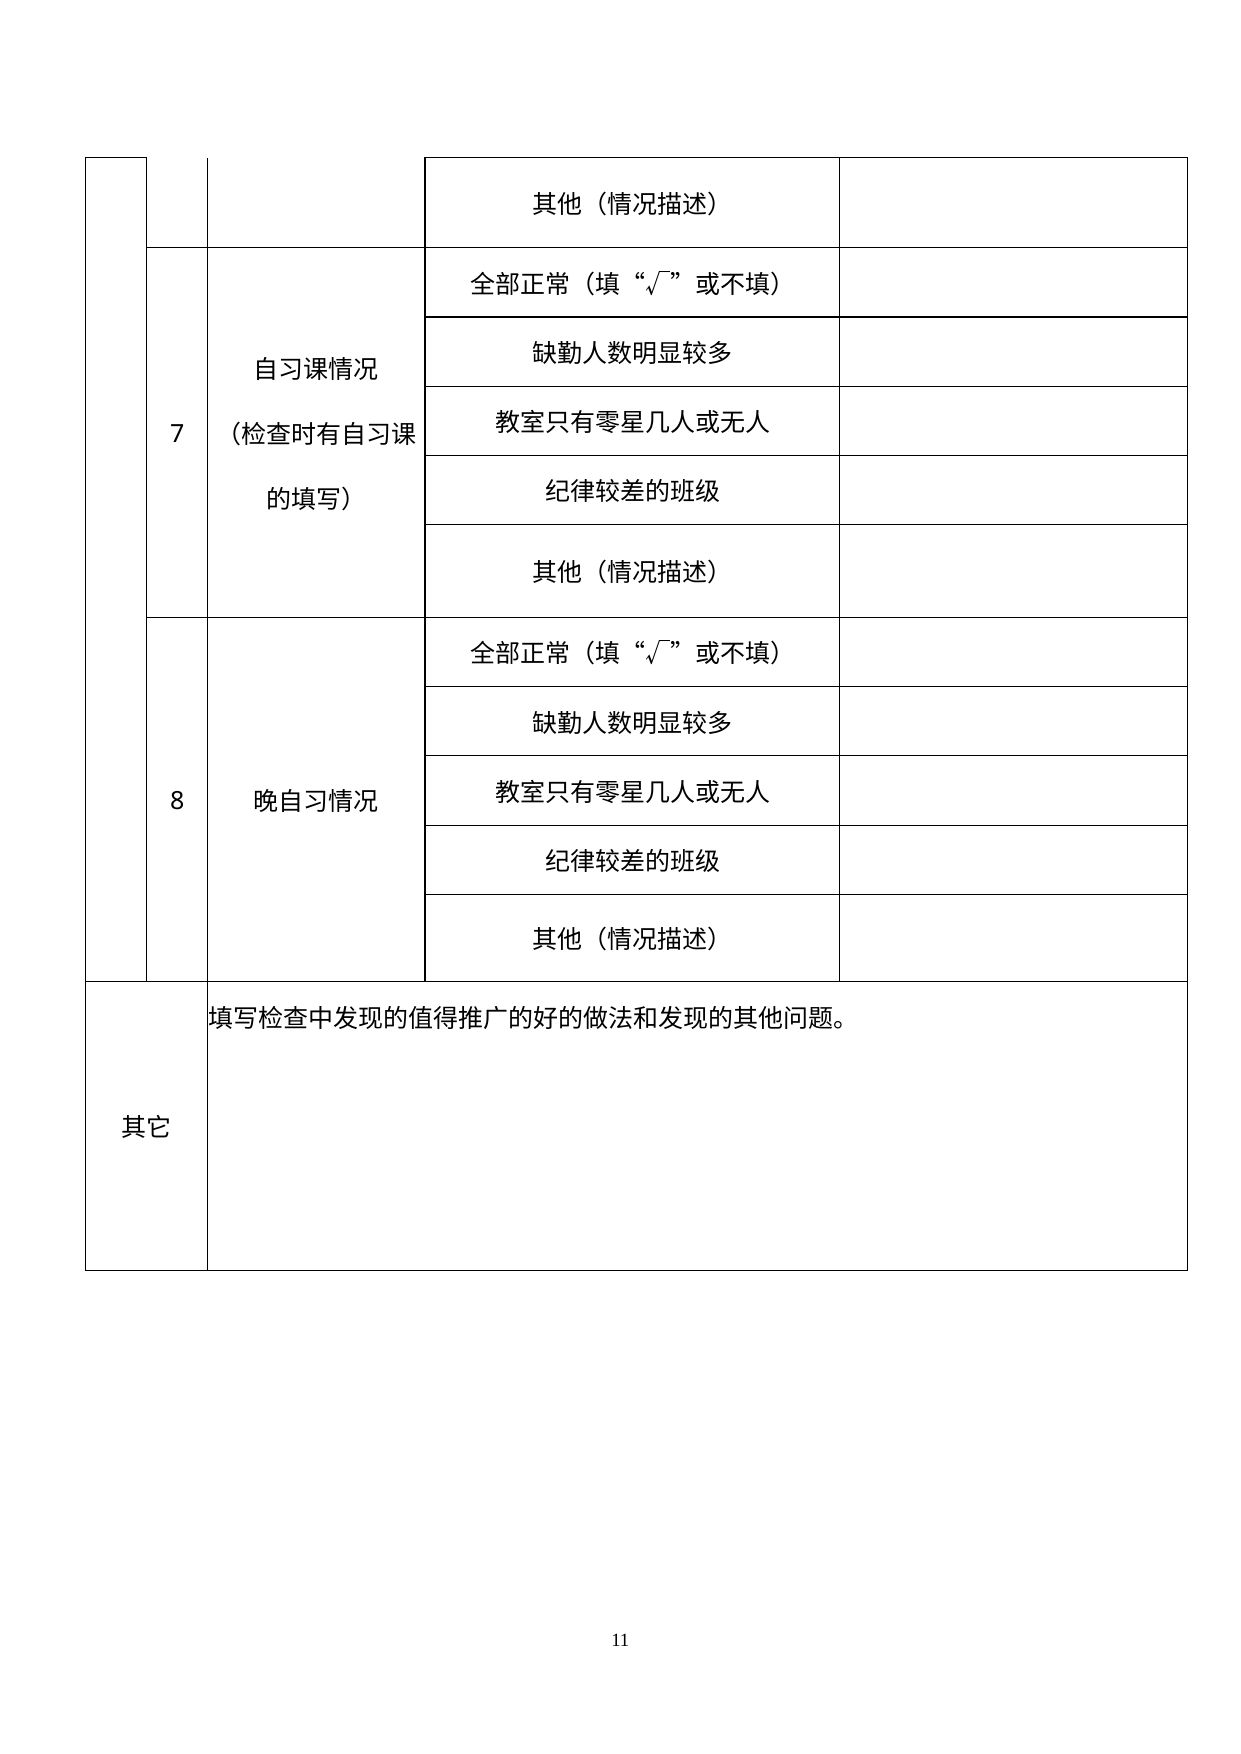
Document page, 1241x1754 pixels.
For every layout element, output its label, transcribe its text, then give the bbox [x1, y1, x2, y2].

table_cell 其它 [86, 982, 207, 1270]
table_cell 其他（情况描述） [426, 158, 839, 247]
table_cell 其他（情况描述） [426, 895, 839, 981]
table_cell 填写检查中发现的值得推广的好的做法和发现的其他问题。 [208, 982, 1187, 1270]
table_cell [840, 525, 1187, 617]
table_cell 全部正常（填“√”或不填） [426, 248, 839, 316]
table_cell 自习课情况 （检查时有自习课的填写） [208, 248, 424, 617]
table_cell [840, 318, 1187, 386]
table_cell [840, 826, 1187, 894]
table_cell 教室只有零星几人或无人 [426, 756, 839, 824]
table_cell 纪律较差的班级 [426, 826, 839, 894]
table_cell 7 [147, 248, 207, 617]
table_cell [840, 248, 1187, 316]
table_cell [840, 456, 1187, 524]
table_cell [840, 756, 1187, 824]
table_cell 教室只有零星几人或无人 [426, 387, 839, 455]
table_cell 缺勤人数明显较多 [426, 687, 839, 755]
table_cell 纪律较差的班级 [426, 456, 839, 524]
table_cell 缺勤人数明显较多 [426, 318, 839, 386]
table_cell [840, 158, 1187, 247]
table_cell 8 [147, 618, 207, 981]
table_cell [840, 618, 1187, 686]
table_cell 晚自习情况 [208, 618, 424, 981]
table_cell [840, 387, 1187, 455]
table_cell [840, 687, 1187, 755]
table_cell [840, 895, 1187, 981]
table_cell 其他（情况描述） [426, 525, 839, 617]
table_cell 全部正常（填“√”或不填） [426, 618, 839, 686]
